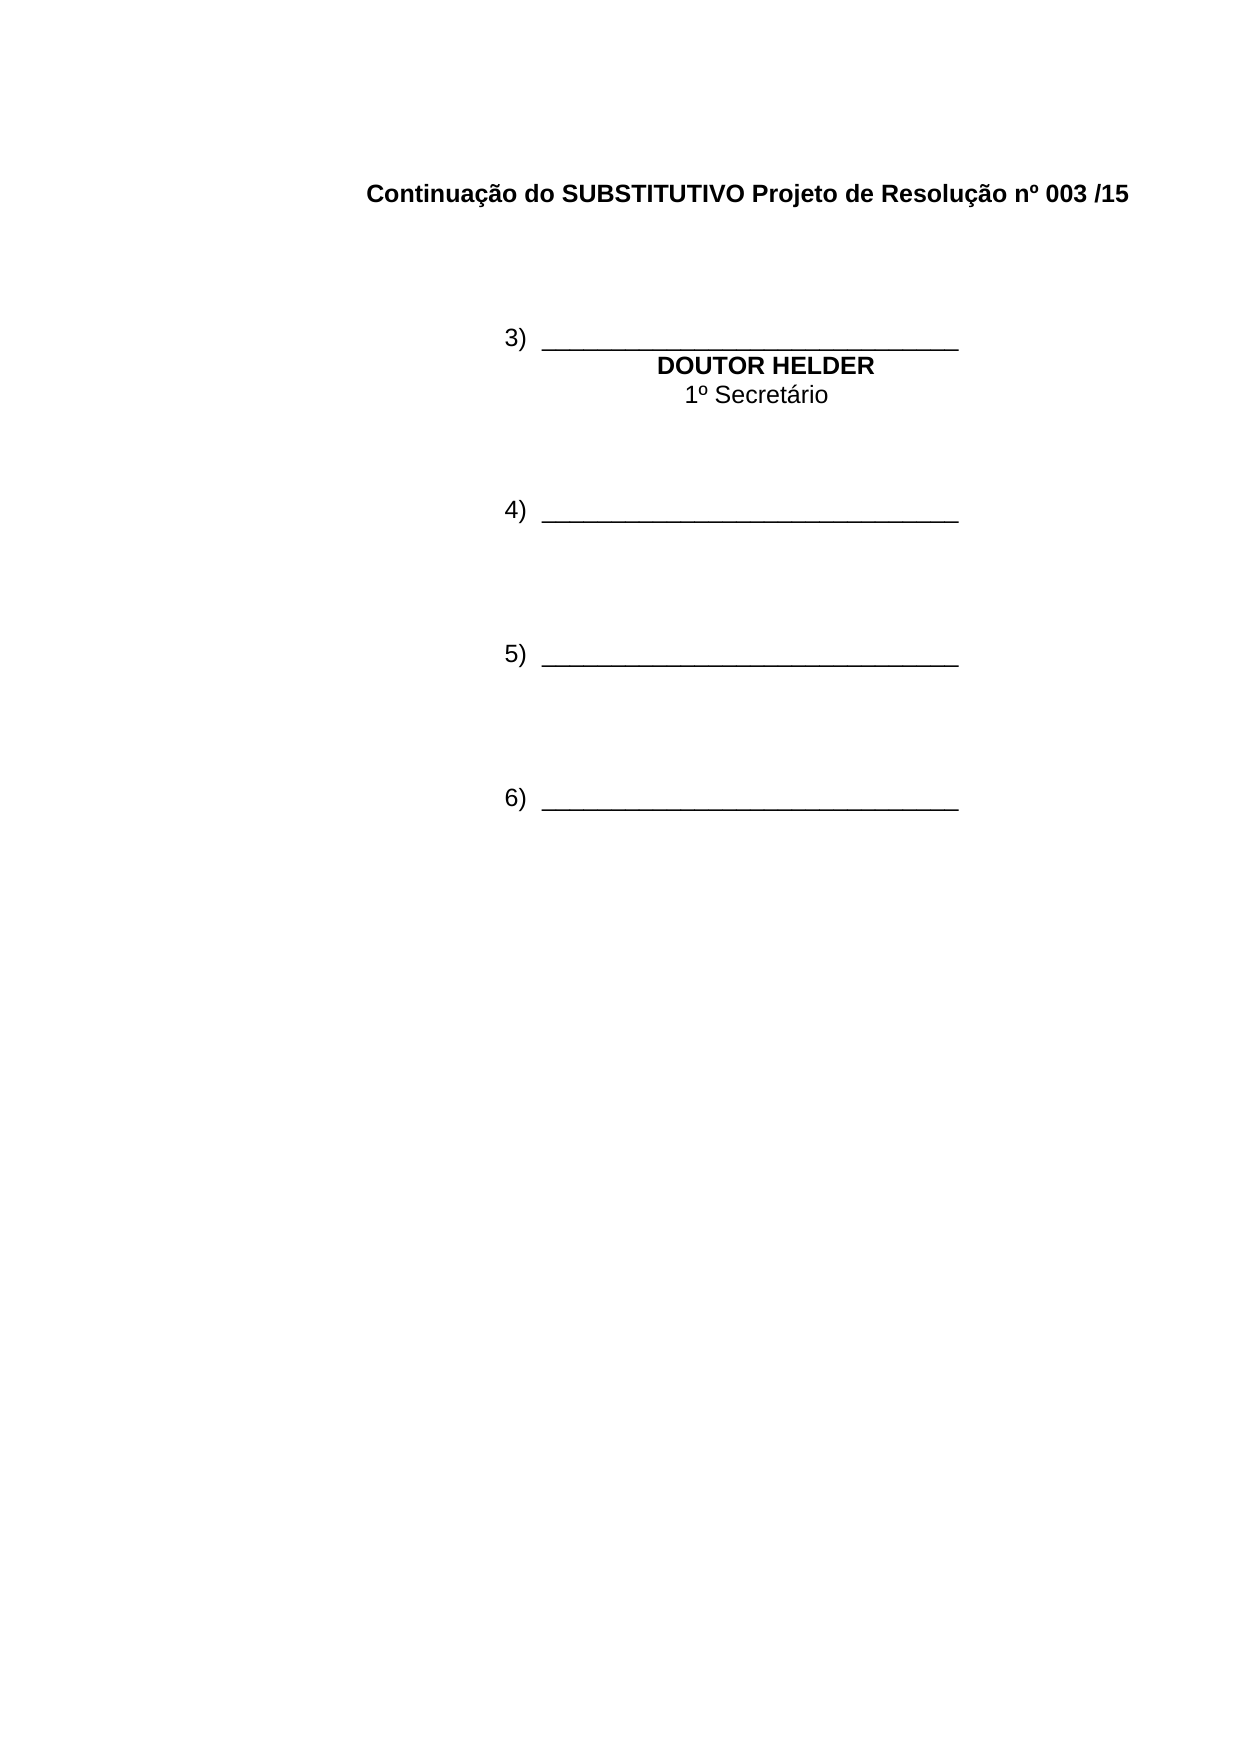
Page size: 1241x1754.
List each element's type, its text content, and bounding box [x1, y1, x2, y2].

list ______________________________ [504, 322, 1129, 351]
text 1º Secretário [504, 380, 1129, 409]
text DOUTOR HELDER [504, 351, 1129, 380]
list ______________________________ [504, 639, 1129, 667]
list ______________________________ [504, 782, 1129, 811]
text Continuação do SUBSTITUTIVO Projeto de Resolução nº 003 /15 [150, 179, 1129, 207]
list ______________________________ [504, 495, 1129, 524]
